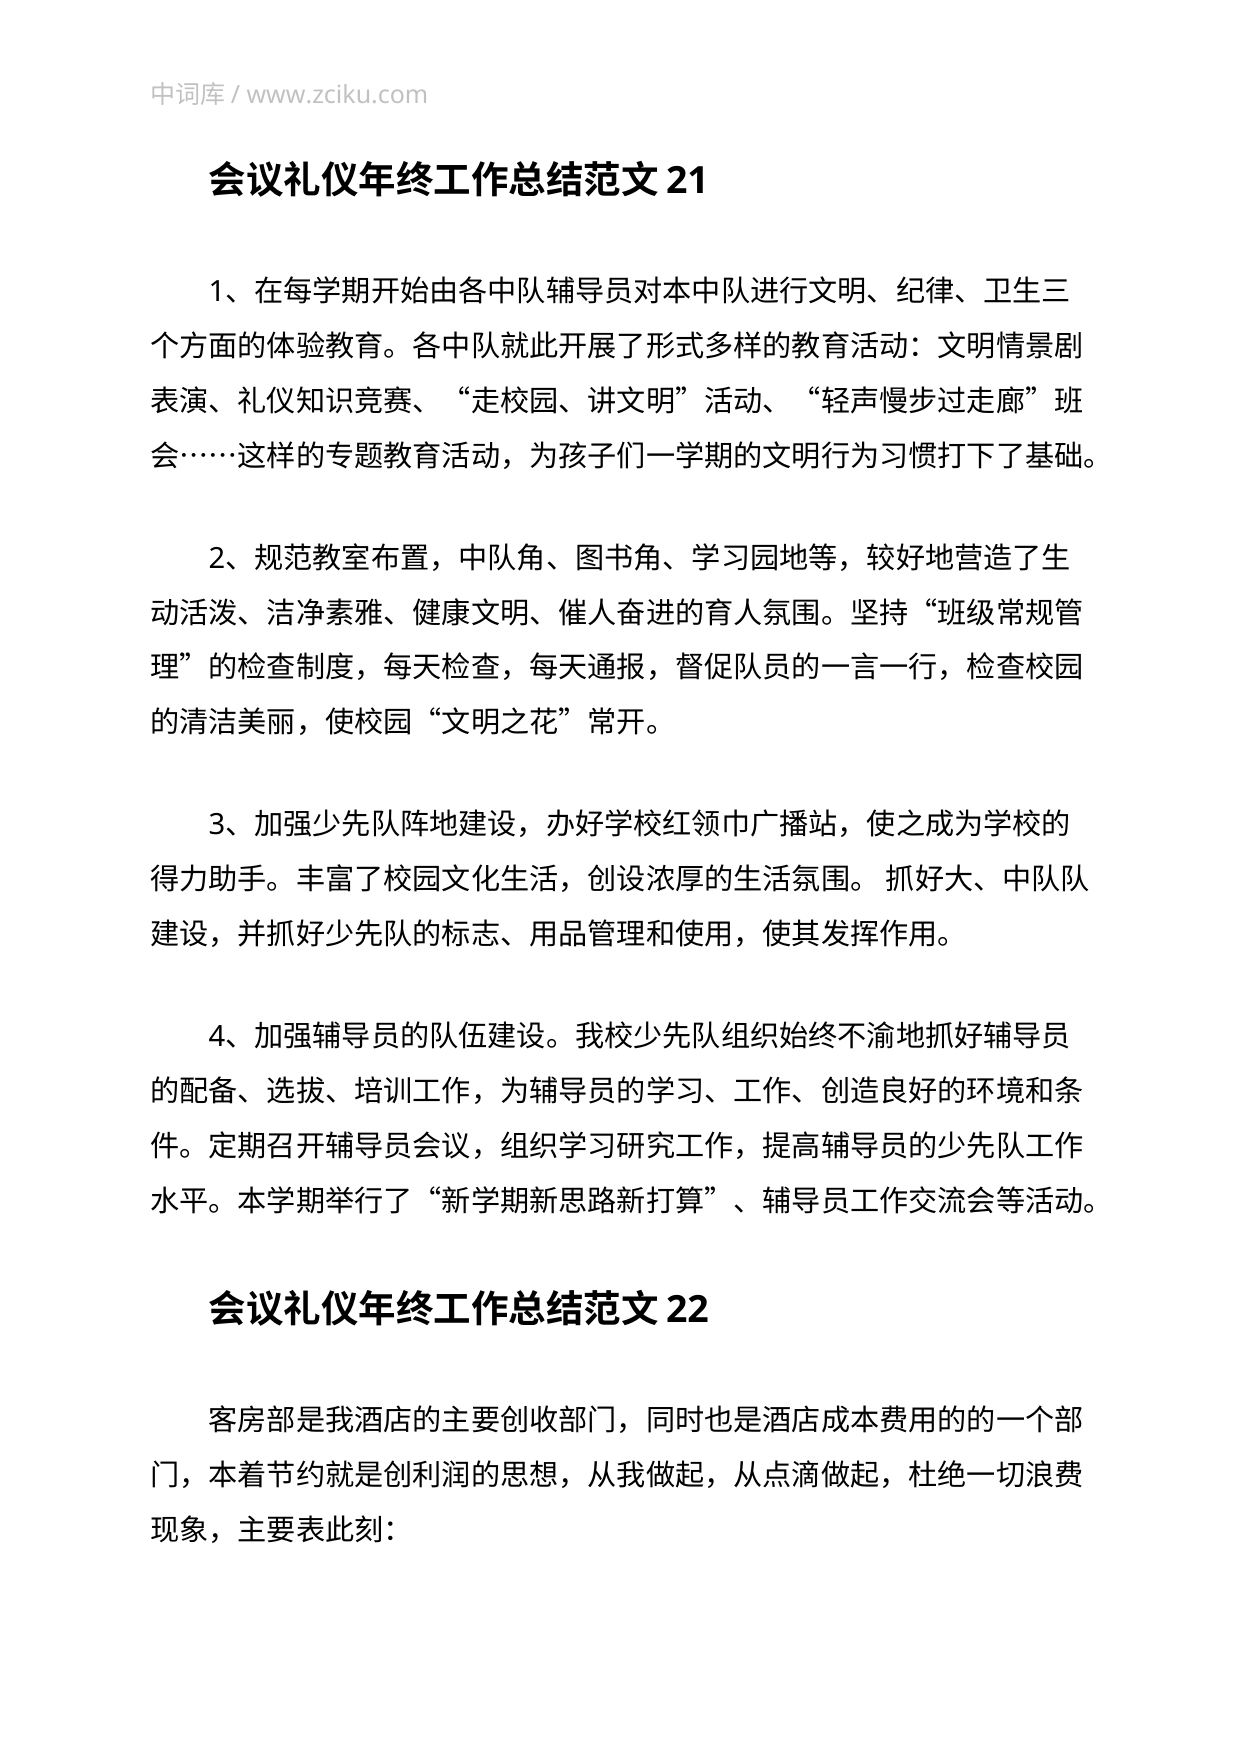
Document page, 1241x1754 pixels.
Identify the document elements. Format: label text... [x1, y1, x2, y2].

text 会议礼仪年终工作总结范文22 [150, 1279, 1090, 1333]
text 3、加强少先队阵地建设，办好学校红领巾广播站，使之成为学校的得力助手。丰富了校园文化生活，创设浓厚的生活氛围。 抓好大、中队队建设，并抓好少先队的标志、用品管理和使用，使其发挥作用。 [150, 801, 1090, 953]
text 1、在每学期开始由各中队辅导员对本中队进行文明、纪律、卫生三个方面的体验教育。各中队就此开展了形式多样的教育活动：文明情景剧表演、礼仪知识竞赛、“走校园、讲文明”活动、“轻声慢步过走廊”班会……这样的专题教育活动，为孩子们一学期的文明行为习惯打下了基础。 [150, 268, 1090, 475]
text 2、规范教室布置，中队角、图书角、学习园地等，较好地营造了生动活泼、洁净素雅、健康文明、催人奋进的育人氛围。坚持“班级常规管理”的检查制度，每天检查，每天通报，督促队员的一言一行，检查校园的清洁美丽，使校园“文明之花”常开。 [150, 534, 1090, 741]
text 客房部是我酒店的主要创收部门，同时也是酒店成本费用的的一个部门，本着节约就是创利润的思想，从我做起，从点滴做起，杜绝一切浪费现象，主要表此刻： [150, 1397, 1090, 1549]
text 4、加强辅导员的队伍建设。我校少先队组织始终不渝地抓好辅导员的配备、选拔、培训工作，为辅导员的学习、工作、创造良好的环境和条件。定期召开辅导员会议，组织学习研究工作，提高辅导员的少先队工作水平。本学期举行了“新学期新思路新打算”、辅导员工作交流会等活动。 [150, 1012, 1090, 1219]
text 会议礼仪年终工作总结范文21 [150, 150, 1090, 204]
